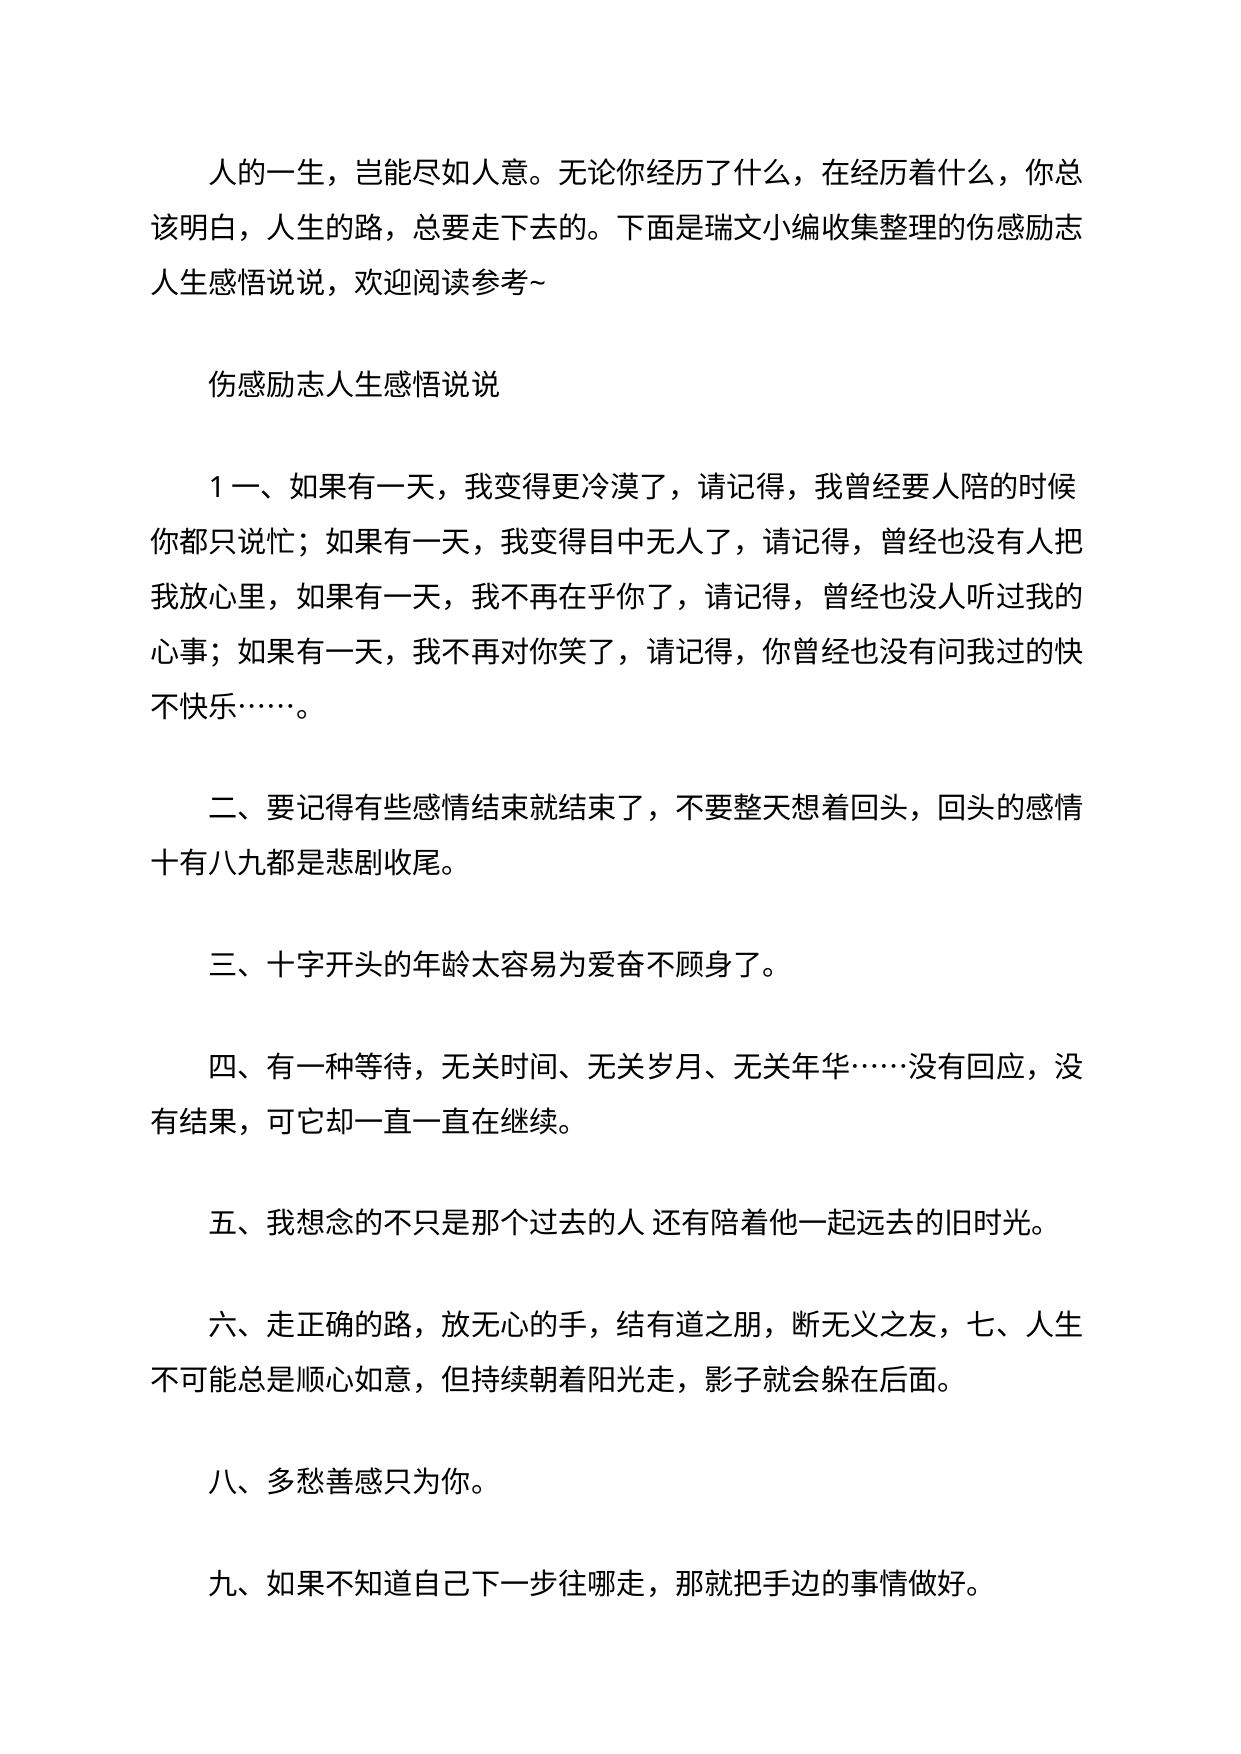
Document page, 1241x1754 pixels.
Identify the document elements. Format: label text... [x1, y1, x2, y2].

text 1一、如果有一天，我变得更冷漠了，请记得，我曾经要人陪的时候你都只说忙；如果有一天，我变得目中无人了，请记得，曾经也没有人把我放心里，如果有一天，我不再在乎你了，请记得，曾经也没人听过我的心事；如果有一天，我不再对你笑了，请记得，你曾经也没有问我过的快不快乐……。 [150, 463, 1090, 726]
text 九、如果不知道自己下一步往哪走，那就把手边的事情做好。 [150, 1560, 1090, 1603]
text 三、十字开头的年龄太容易为爱奋不顾身了。 [150, 942, 1090, 984]
text 五、我想念的不只是那个过去的人 还有陪着他一起远去的旧时光。 [150, 1200, 1090, 1242]
text 伤感励志人生感悟说说 [150, 362, 1090, 404]
text 六、走正确的路，放无心的手，结有道之朋，断无义之友，七、人生不可能总是顺心如意，但持续朝着阳光走，影子就会躲在后面。 [150, 1302, 1090, 1399]
text 人的一生，岂能尽如人意。无论你经历了什么，在经历着什么，你总该明白，人生的路，总要走下去的。下面是瑞文小编收集整理的伤感励志人生感悟说说，欢迎阅读参考~ [150, 150, 1090, 302]
text 四、有一种等待，无关时间、无关岁月、无关年华……没有回应，没有结果，可它却一直一直在继续。 [150, 1043, 1090, 1141]
text 二、要记得有些感情结束就结束了，不要整天想着回头，回头的感情十有八九都是悲剧收尾。 [150, 785, 1090, 882]
text 八、多愁善感只为你。 [150, 1458, 1090, 1501]
